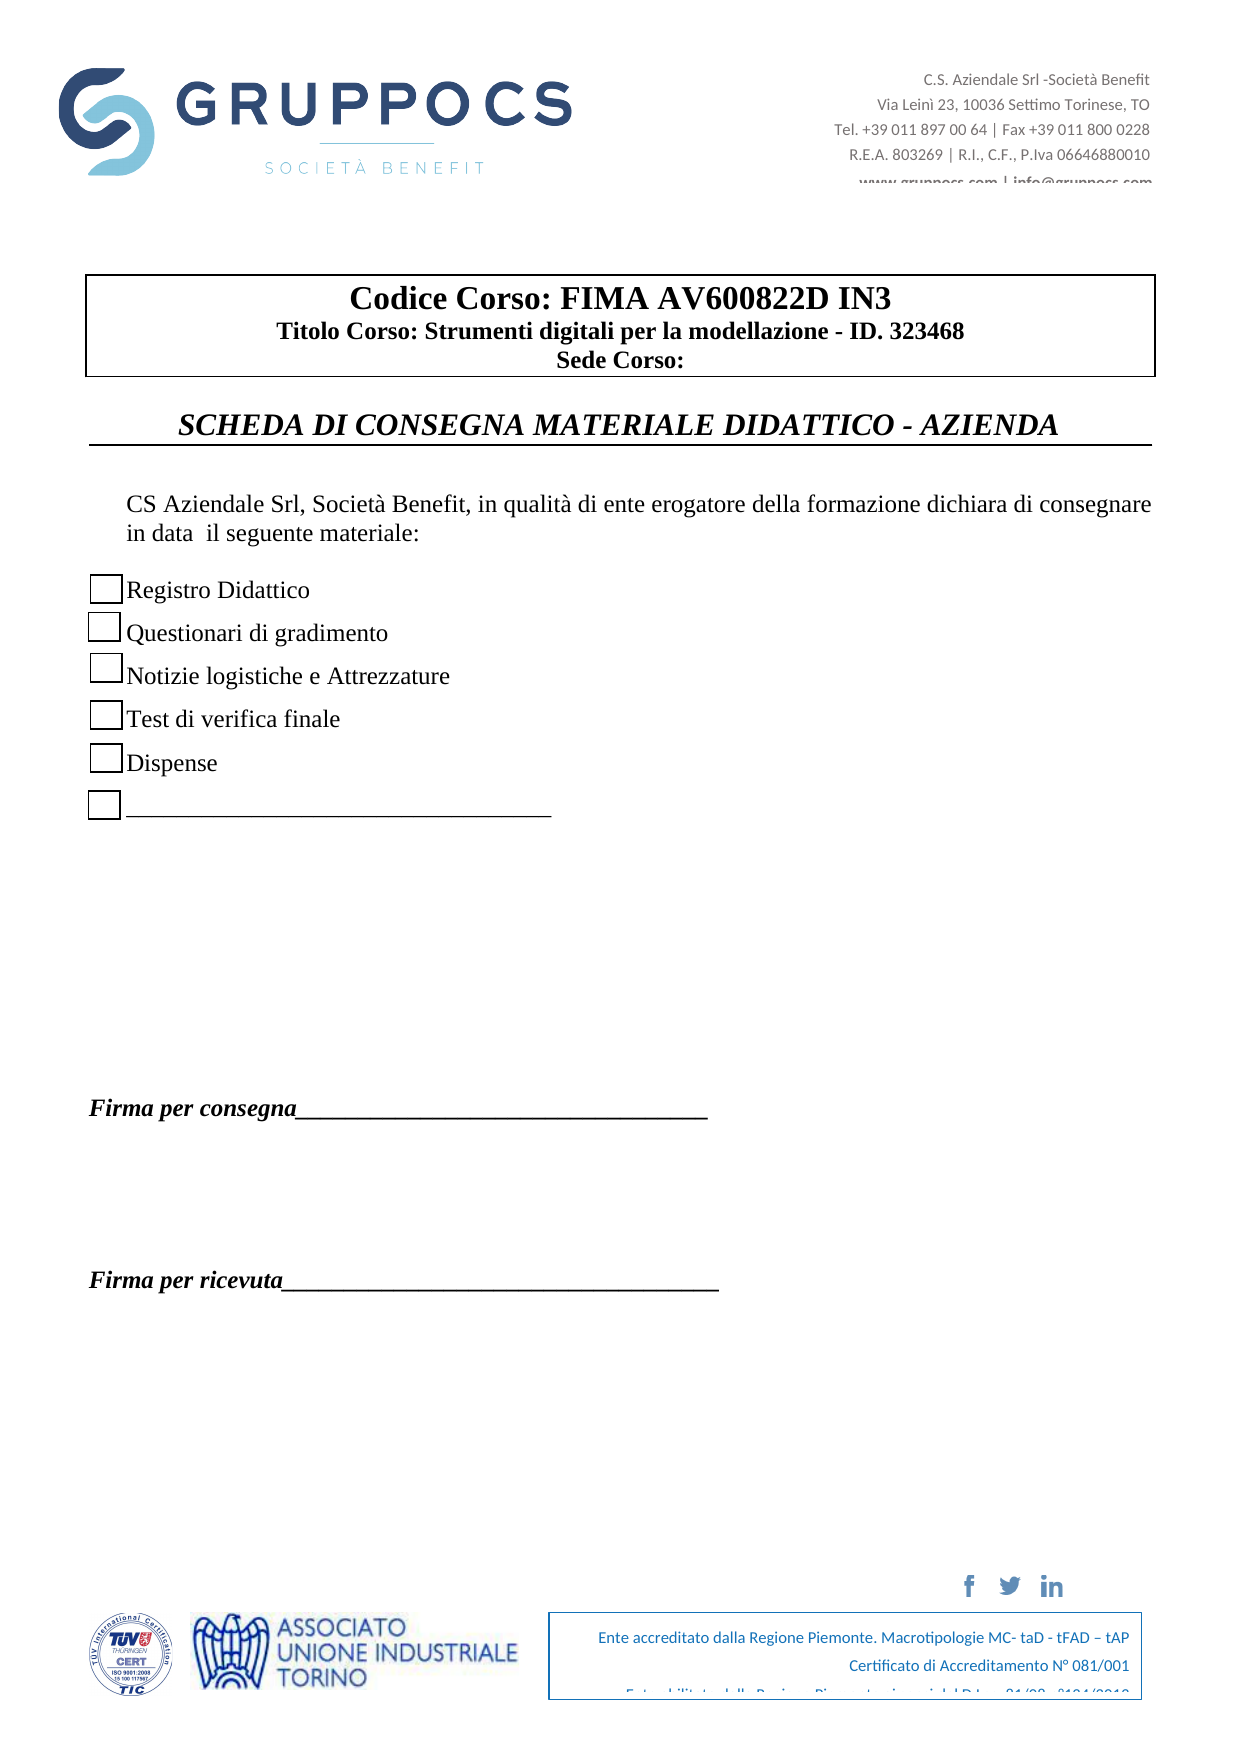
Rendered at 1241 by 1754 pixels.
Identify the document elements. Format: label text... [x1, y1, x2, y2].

text Titolo Corso: Strumenti digitali per la modellazione - ID. 323468 [88, 316, 1152, 341]
text Dispense [126, 748, 1152, 776]
text __________________________________ [126, 791, 1152, 819]
picture [190, 1612, 520, 1690]
picture [58, 68, 580, 178]
text Test di verifica finale [126, 704, 1152, 733]
text Codice Corso: FIMA AV600822D IN3 [87, 276, 1154, 316]
text Notizie logistiche e Attrezzature [126, 661, 1152, 690]
text Registro Didattico [126, 575, 1152, 604]
text Firma per consegna_________________________________ [29, 1093, 1152, 1121]
text CS Aziendale Srl, Società Benefit, in qualità di ente erogatore della formazione dichiara di consegnare in data il seguente materiale: [126, 489, 1152, 546]
text Questionari di gradimento [126, 618, 1152, 647]
text SCHEDA DI CONSEGNA MATERIALE DIDATTICO - AZIENDA [88, 406, 1152, 446]
text Sede Corso: [87, 341, 1154, 376]
text Firma per ricevuta___________________________________ [88, 1265, 1152, 1294]
picture [89, 1613, 173, 1696]
picture [964, 1575, 1063, 1597]
